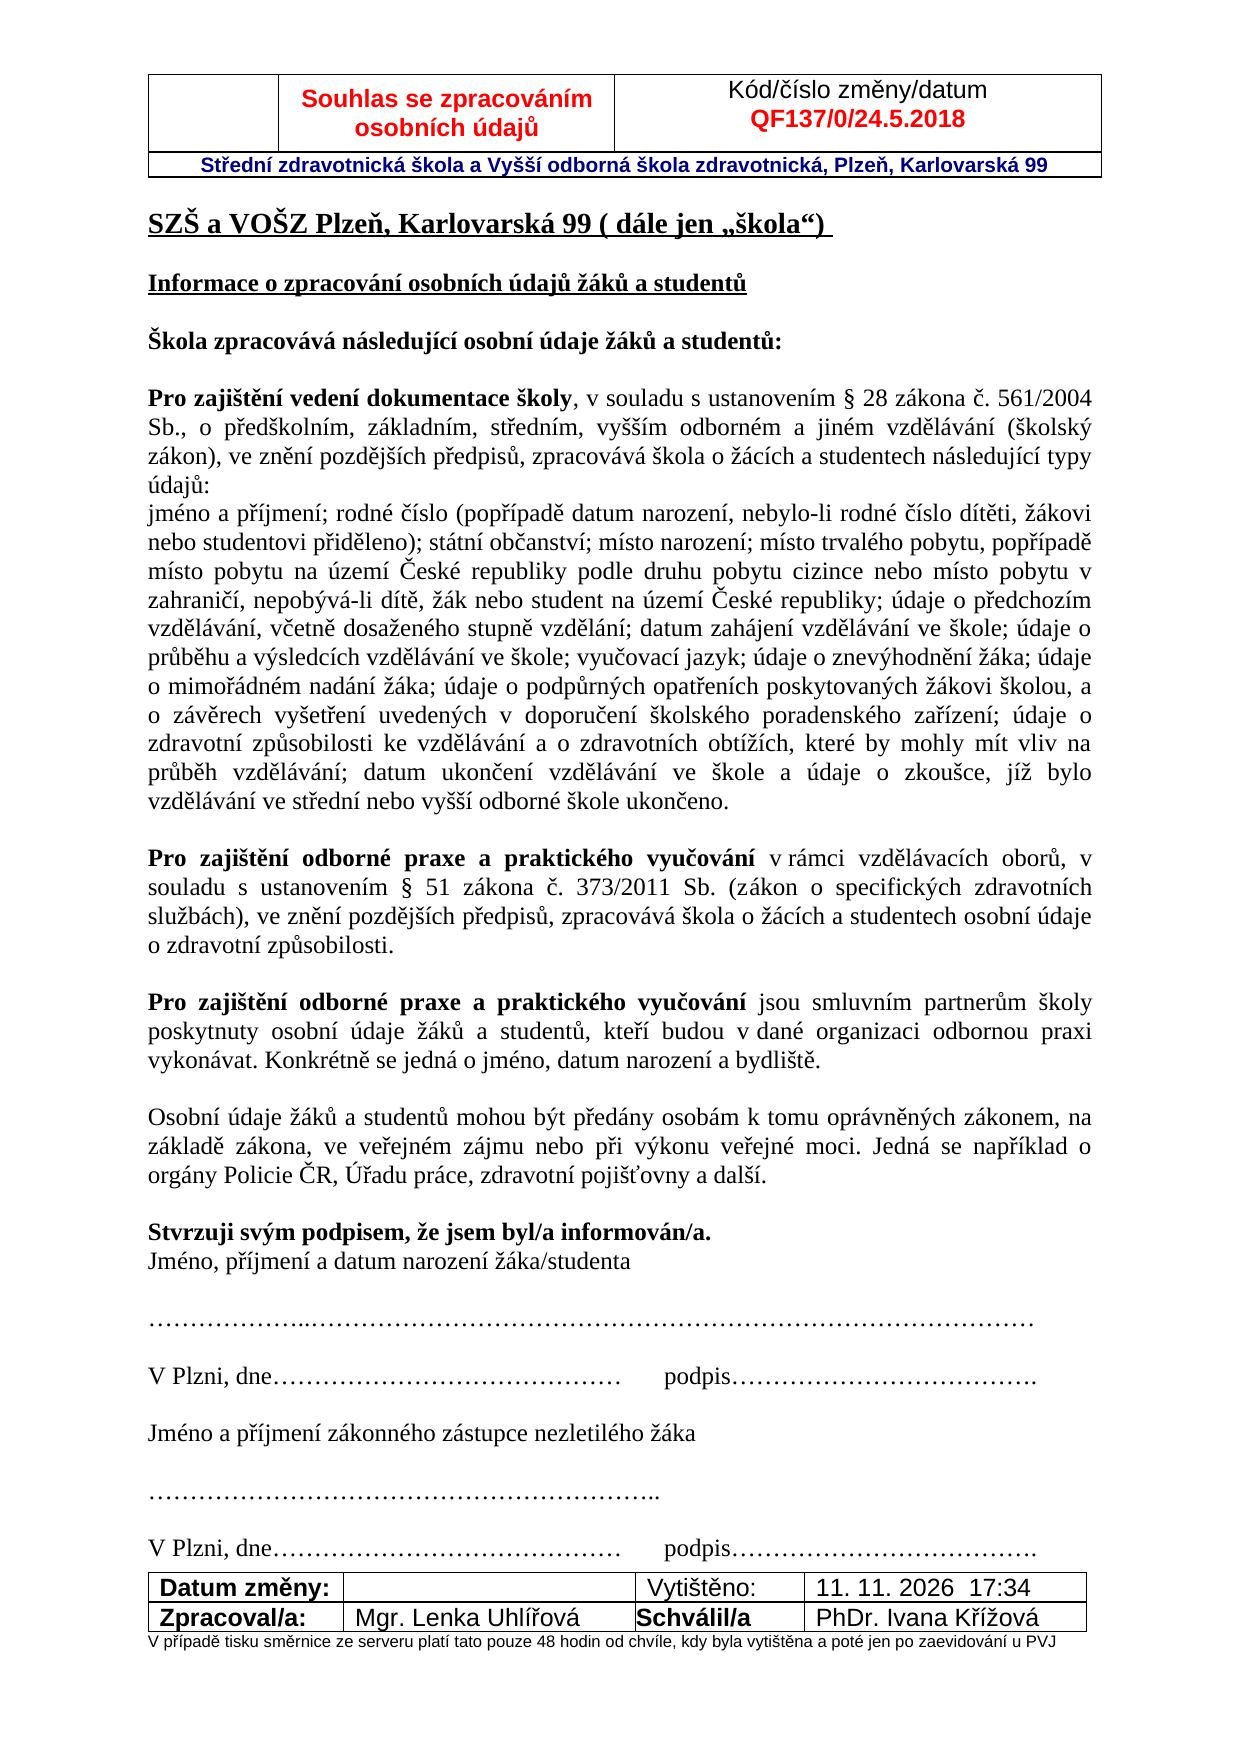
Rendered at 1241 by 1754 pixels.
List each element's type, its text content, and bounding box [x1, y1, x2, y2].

text …………………………………………………….. [148, 1476, 1093, 1505]
text Jméno a příjmení zákonného zástupce nezletilého žáka [148, 1418, 1093, 1447]
text Informace o zpracování osobních údajů žáků a studentů [148, 268, 1093, 297]
text V Plzni, dne…………………………………… podpis………………………………. [148, 1361, 1093, 1390]
text Pro zajištění vedení dokumentace školy, v souladu s ustanovením § 28 zákona č. 561/2004 Sb., o předškolním, základním, středním, vyšším odborném a jiném vzdělávání (školský zákon), ve znění pozdějších předpisů, zpracovává škola o žácích a studentech následující typy údajů: [148, 383, 1093, 498]
text jméno a příjmení; rodné číslo (popřípadě datum narození, nebylo-li rodné číslo dítěti, žákovi nebo studentovi přiděleno); státní občanství; místo narození; místo trvalého pobytu, popřípadě místo pobytu na území České republiky podle druhu pobytu cizince nebo místo pobytu v zahraničí, nepobývá-li dítě, žák nebo student na území České republiky; údaje o předchozím vzdělávání, včetně dosaženého stupně vzdělání; datum zahájení vzdělávání ve škole; údaje o průběhu a výsledcích vzdělávání ve škole; vyučovací jazyk; údaje o znevýhodnění žáka; údaje o mimořádném nadání žáka; údaje o podpůrných opatřeních poskytovaných žákovi školou, a o závěrech vyšetření uvedených v doporučení školského poradenského zařízení; údaje o zdravotní způsobilosti ke vzdělávání a o zdravotních obtížích, které by mohly mít vliv na průběh vzdělávání; datum ukončení vzdělávání ve škole a údaje o zkoušce, jíž bylo vzdělávání ve střední nebo vyšší odborné škole ukončeno. [148, 498, 1093, 815]
text Pro zajištění odborné praxe a praktického vyučování v rámci vzdělávacích oborů, v souladu s ustanovením § 51 zákona č. 373/2011 Sb. (zákon o specifických zdravotních službách), ve znění pozdějších předpisů, zpracovává škola o žácích a studentech osobní údaje o zdravotní způsobilosti. [148, 843, 1093, 958]
text ………………..…………………………………………………………………………… [148, 1303, 1093, 1332]
text V Plzni, dne…………………………………… podpis………………………………. [148, 1533, 1093, 1562]
text Jméno, příjmení a datum narození žáka/studenta [148, 1246, 1093, 1275]
text Stvrzuji svým podpisem, že jsem byl/a informován/a. [148, 1217, 1093, 1246]
text Osobní údaje žáků a studentů mohou být předány osobám k tomu oprávněných zákonem, na základě zákona, ve veřejném zájmu nebo při výkonu veřejné moci. Jedná se například o orgány Policie ČR, Úřadu práce, zdravotní pojišťovny a další. [148, 1102, 1093, 1188]
text Pro zajištění odborné praxe a praktického vyučování jsou smluvním partnerům školy poskytnuty osobní údaje žáků a studentů, kteří budou v dané organizaci odbornou praxi vykonávat. Konkrétně se jedná o jméno, datum narození a bydliště. [148, 987, 1093, 1073]
text Škola zpracovává následující osobní údaje žáků a studentů: [148, 326, 1093, 355]
text SZŠ a VOŠZ Plzeň, Karlovarská 99 ( dále jen „škola“) [148, 206, 1093, 240]
